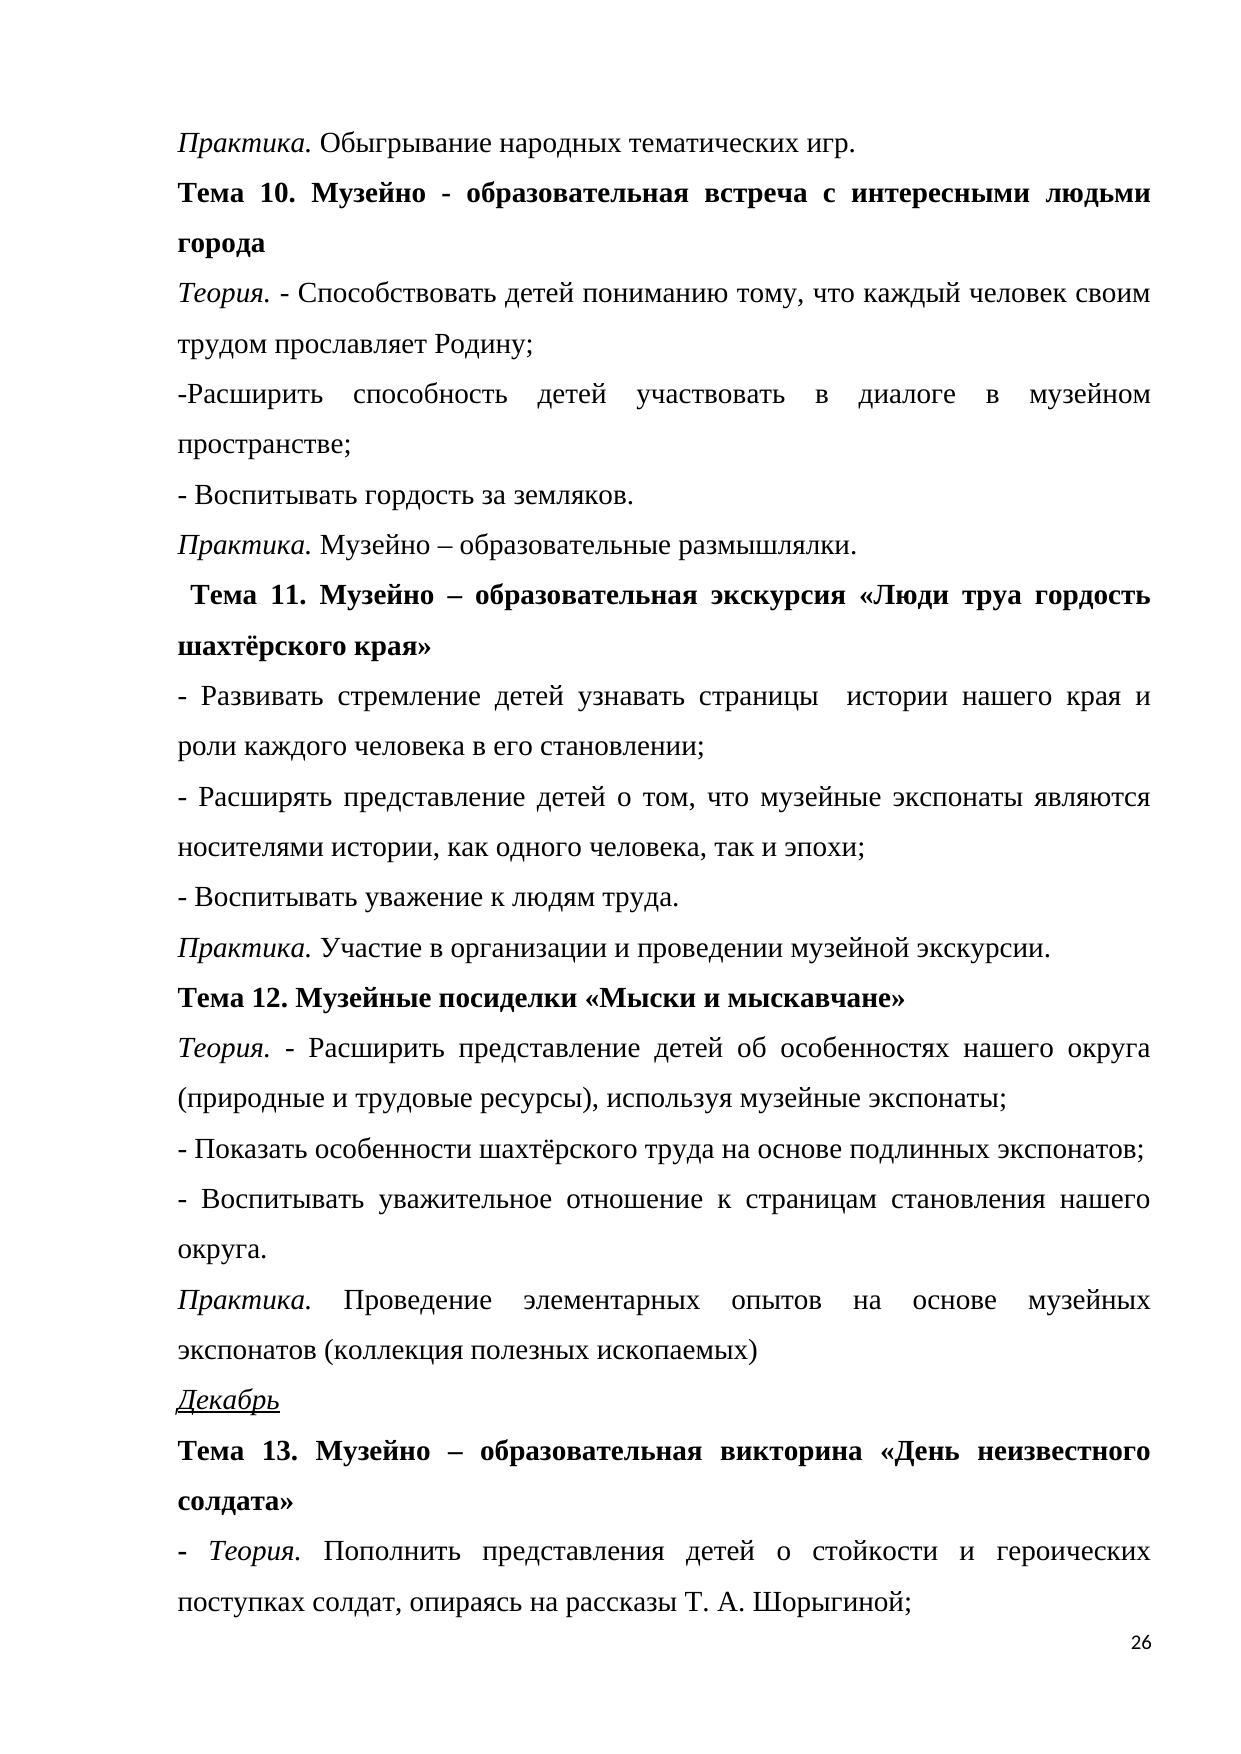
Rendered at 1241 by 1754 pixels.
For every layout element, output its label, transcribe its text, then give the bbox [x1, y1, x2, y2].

text Тема 10. Музейно - образовательная встреча с интересными людьми города [177, 175, 1152, 259]
text Декабрь [177, 1382, 1152, 1416]
text - Показать особенности шахтёрского труда на основе подлинных экспонатов; [177, 1131, 1152, 1164]
text Практика. Обыгрывание народных тематических игр. [177, 125, 1152, 158]
text - Теория. Пополнить представления детей о стойкости и героических поступках солдат, опираясь на рассказы Т. А. Шорыгиной; [177, 1533, 1152, 1617]
text Тема 12. Музейные посиделки «Мыски и мыскавчане» [177, 980, 1152, 1013]
text - Развивать стремление детей узнавать страницы истории нашего края и роли каждого человека в его становлении; [177, 678, 1152, 762]
text Теория. - Способствовать детей пониманию тому, что каждый человек своим трудом прославляет Родину; [177, 276, 1152, 359]
text Практика. Проведение элементарных опытов на основе музейных экспонатов (коллекция полезных ископаемых) [177, 1282, 1152, 1366]
text - Воспитывать уважение к людям труда. [177, 879, 1152, 913]
text - Расширять представление детей о том, что музейные экспонаты являются носителями истории, как одного человека, так и эпохи; [177, 779, 1152, 863]
text Практика. Музейно – образовательные размышлялки. [177, 527, 1152, 561]
text Тема 11. Музейно – образовательная экскурсия «Люди труа гордость шахтёрского края» [177, 577, 1152, 661]
text - Воспитывать уважительное отношение к страницам становления нашего округа. [177, 1181, 1152, 1265]
text Практика. Участие в организации и проведении музейной экскурсии. [177, 930, 1152, 963]
text - Воспитывать гордость за земляков. [177, 477, 1152, 510]
text -Расширить способность детей участвовать в диалоге в музейном пространстве; [177, 376, 1152, 460]
text Теория. - Расширить представление детей об особенностях нашего округа (природные и трудовые ресурсы), используя музейные экспонаты; [177, 1030, 1152, 1114]
text Тема 13. Музейно – образовательная викторина «День неизвестного солдата» [177, 1433, 1152, 1517]
